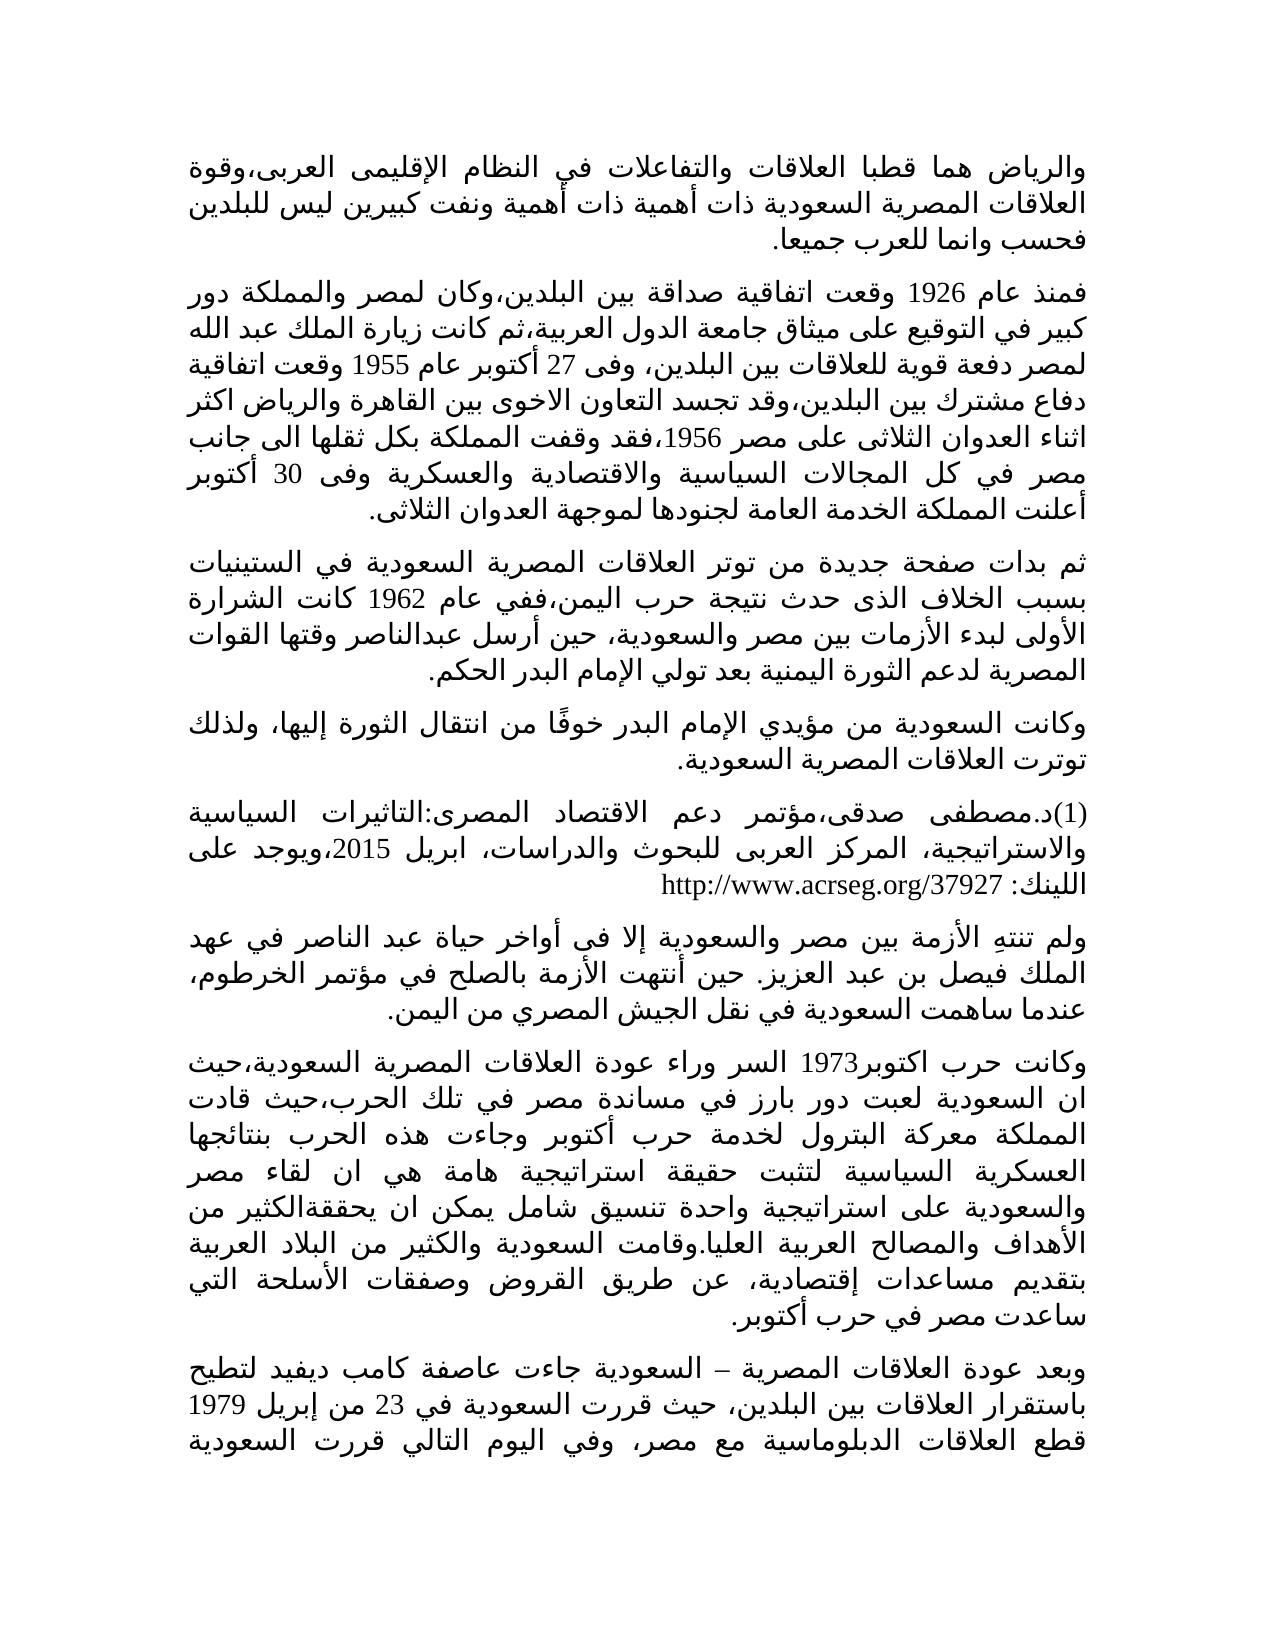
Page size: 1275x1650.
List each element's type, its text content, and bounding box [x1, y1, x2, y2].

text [187, 150, 1087, 256]
text (1)د.مصطفى صدقى،مؤتمر دعم الاقتصاد المصرى:التاثيرات السياسية والاستراتيجية، المركز العربى للبحوث والدراسات، ابريل 2015،ويوجد على اللينك: http://www.acrseg.org/37927 [187, 795, 1087, 901]
text فمنذ عام 1926 وقعت اتفاقية صداقة بين البلدين،وكان لمصر والمملكة دور كبير في التوقيع على ميثاق جامعة الدول العربية،ثم كانت زيارة الملك عبد الله لمصر دفعة قوية للعلاقات بين البلدين، وفى 27 أكتوبر عام 1955 وقعت اتفاقية دفاع مشترك بين البلدين،وقد تجسد التعاون الاخوى بين القاهرة والرياض اكثر اثناء العدوان الثلاثى على مصر 1956،فقد وقفت المملكة بكل ثقلها الى جانب مصر في كل المجالات السياسية والاقتصادية والعسكرية وفى 30 أكتوبر أعلنت المملكة الخدمة العامة لجنودها لموجهة العدوان الثلاثى. [187, 275, 1087, 526]
text وكانت السعودية من مؤيدي الإمام البدر خوفًا من انتقال الثورة إليها، ولذلك توترت العلاقات المصرية السعودية. [187, 706, 1087, 776]
text وكانت حرب اكتوبر1973 السر وراء عودة العلاقات المصرية السعودية،حيث ان السعودية لعبت دور بارز في مساندة مصر في تلك الحرب،حيث قادت المملكة معركة البترول لخدمة حرب أكتوبر وجاءت هذه الحرب بنتائجها العسكرية السياسية لتثبت حقيقة استراتيجية هامة هي ان لقاء مصر والسعودية على استراتيجية واحدة تنسيق شامل يمكن ان يحققةالكثير من الأهداف والمصالح العربية العليا.وقامت السعودية والكثير من البلاد العربية بتقديم مساعدات إقتصادية، عن طريق القروض وصفقات الأسلحة التي ساعدت مصر في حرب أكتوبر. [187, 1045, 1087, 1332]
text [187, 1351, 1087, 1457]
text ثم بدات صفحة جديدة من توتر العلاقات المصرية السعودية في الستينيات بسبب الخلاف الذى حدث نتيجة حرب اليمن،ففي عام 1962 كانت الشرارة الأولى لبدء الأزمات بين مصر والسعودية، حين أرسل عبدالناصر وقتها القوات المصرية لدعم الثورة اليمنية بعد تولي الإمام البدر الحكم. [187, 545, 1087, 687]
text ولم تنتهِ الأزمة بين مصر والسعودية إلا فى أواخر حياة عبد الناصر في عهد الملك فيصل بن عبد العزيز. حين أنتهت الأزمة بالصلح في مؤتمر الخرطوم، عندما ساهمت السعودية في نقل الجيش المصري من اليمن. [187, 920, 1087, 1026]
